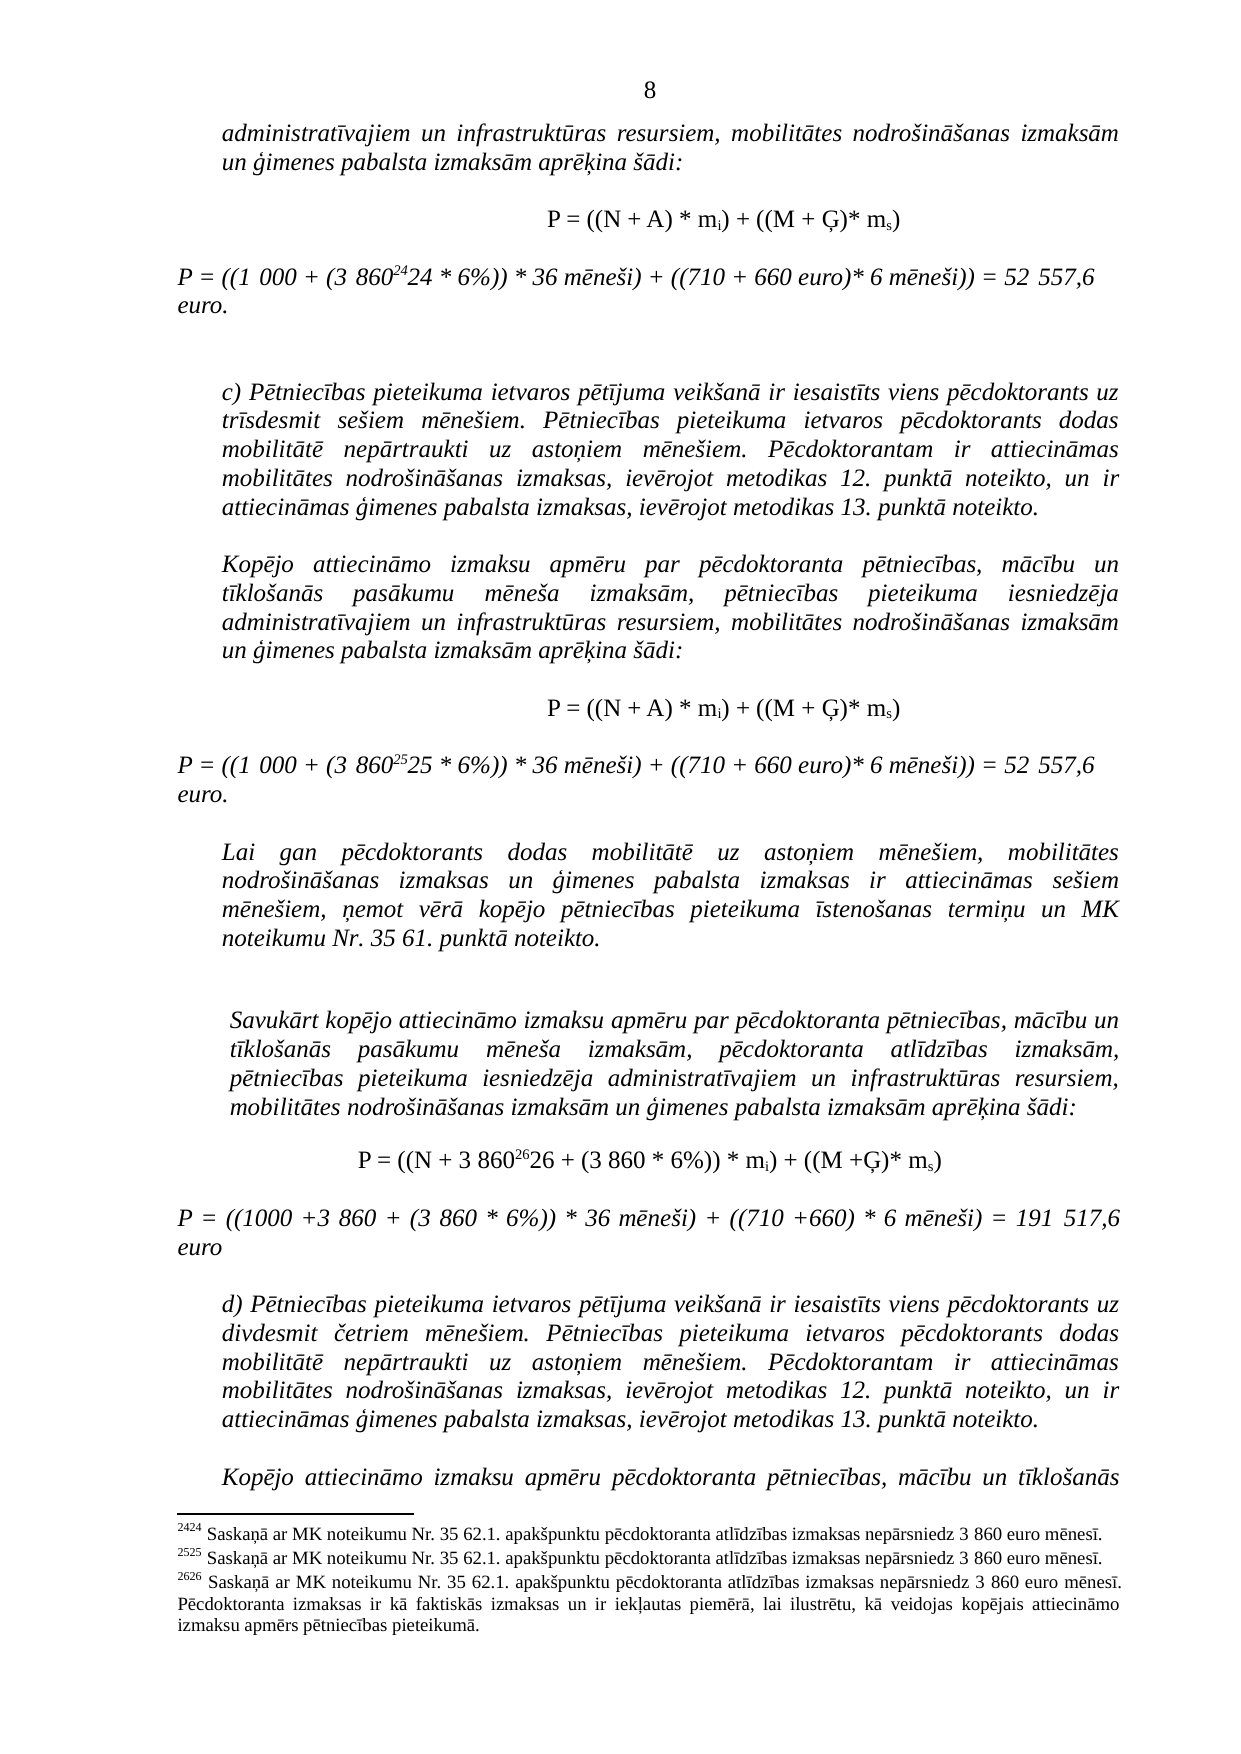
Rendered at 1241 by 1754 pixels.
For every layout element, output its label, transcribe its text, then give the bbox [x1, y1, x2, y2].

text P = ((1 000 + (3 86024 * 6%)) * 36 mēneši) + ((710 + 660 euro)* 6 mēneši)) = 52 557,6 euro. [177, 262, 1122, 319]
list Savukārt kopējo attiecināmo izmaksu apmēru par pēcdoktoranta pētniecības, mācību un tīklošanās pasākumu mēneša izmaksām, pēcdoktoranta atlīdzības izmaksām, pētniecības pieteikuma iesniedzēja administratīvajiem un infrastruktūras resursiem, mobilitātes nodrošināšanas izmaksām un ģimenes pabalsta izmaksām aprēķina šādi: [229, 1006, 1122, 1121]
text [222, 1462, 1122, 1491]
text P = ((N + A) * mi) + ((M + Ģ)* ms) [288, 693, 1122, 722]
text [222, 118, 1122, 176]
text P = ((N + 3 86026 + (3 860 * 6%)) * mi) + ((M +Ģ)* ms) [177, 1146, 1122, 1174]
text d) Pētniecības pieteikuma ietvaros pētījuma veikšanā ir iesaistīts viens pēcdoktorants uz divdesmit četriem mēnešiem. Pētniecības pieteikuma ietvaros pēcdoktorants dodas mobilitātē nepārtraukti uz astoņiem mēnešiem. Pēcdoktorantam ir attiecināmas mobilitātes nodrošināšanas izmaksas, ievērojot metodikas 12. punktā noteikto, un ir attiecināmas ģimenes pabalsta izmaksas, ievērojot metodikas 13. punktā noteikto. [222, 1289, 1122, 1433]
text P = ((1 000 + (3 86025 * 6%)) * 36 mēneši) + ((710 + 660 euro)* 6 mēneši)) = 52 557,6 euro. [177, 751, 1122, 808]
text P = ((N + A) * mi) + ((M + Ģ)* ms) [288, 204, 1122, 233]
text P = ((1000 +3 860 + (3 860 * 6%)) * 36 mēneši) + ((710 +660) * 6 mēneši) = 191 517,6 euro [177, 1203, 1122, 1261]
text c) Pētniecības pieteikuma ietvaros pētījuma veikšanā ir iesaistīts viens pēcdoktorants uz trīsdesmit sešiem mēnešiem. Pētniecības pieteikuma ietvaros pēcdoktorants dodas mobilitātē nepārtraukti uz astoņiem mēnešiem. Pēcdoktorantam ir attiecināmas mobilitātes nodrošināšanas izmaksas, ievērojot metodikas 12. punktā noteikto, un ir attiecināmas ģimenes pabalsta izmaksas, ievērojot metodikas 13. punktā noteikto. [222, 377, 1122, 521]
text Lai gan pēcdoktorants dodas mobilitātē uz astoņiem mēnešiem, mobilitātes nodrošināšanas izmaksas un ģimenes pabalsta izmaksas ir attiecināmas sešiem mēnešiem, ņemot vērā kopējo pētniecības pieteikuma īstenošanas termiņu un MK noteikumu Nr. 35 61. punktā noteikto. [222, 837, 1122, 952]
